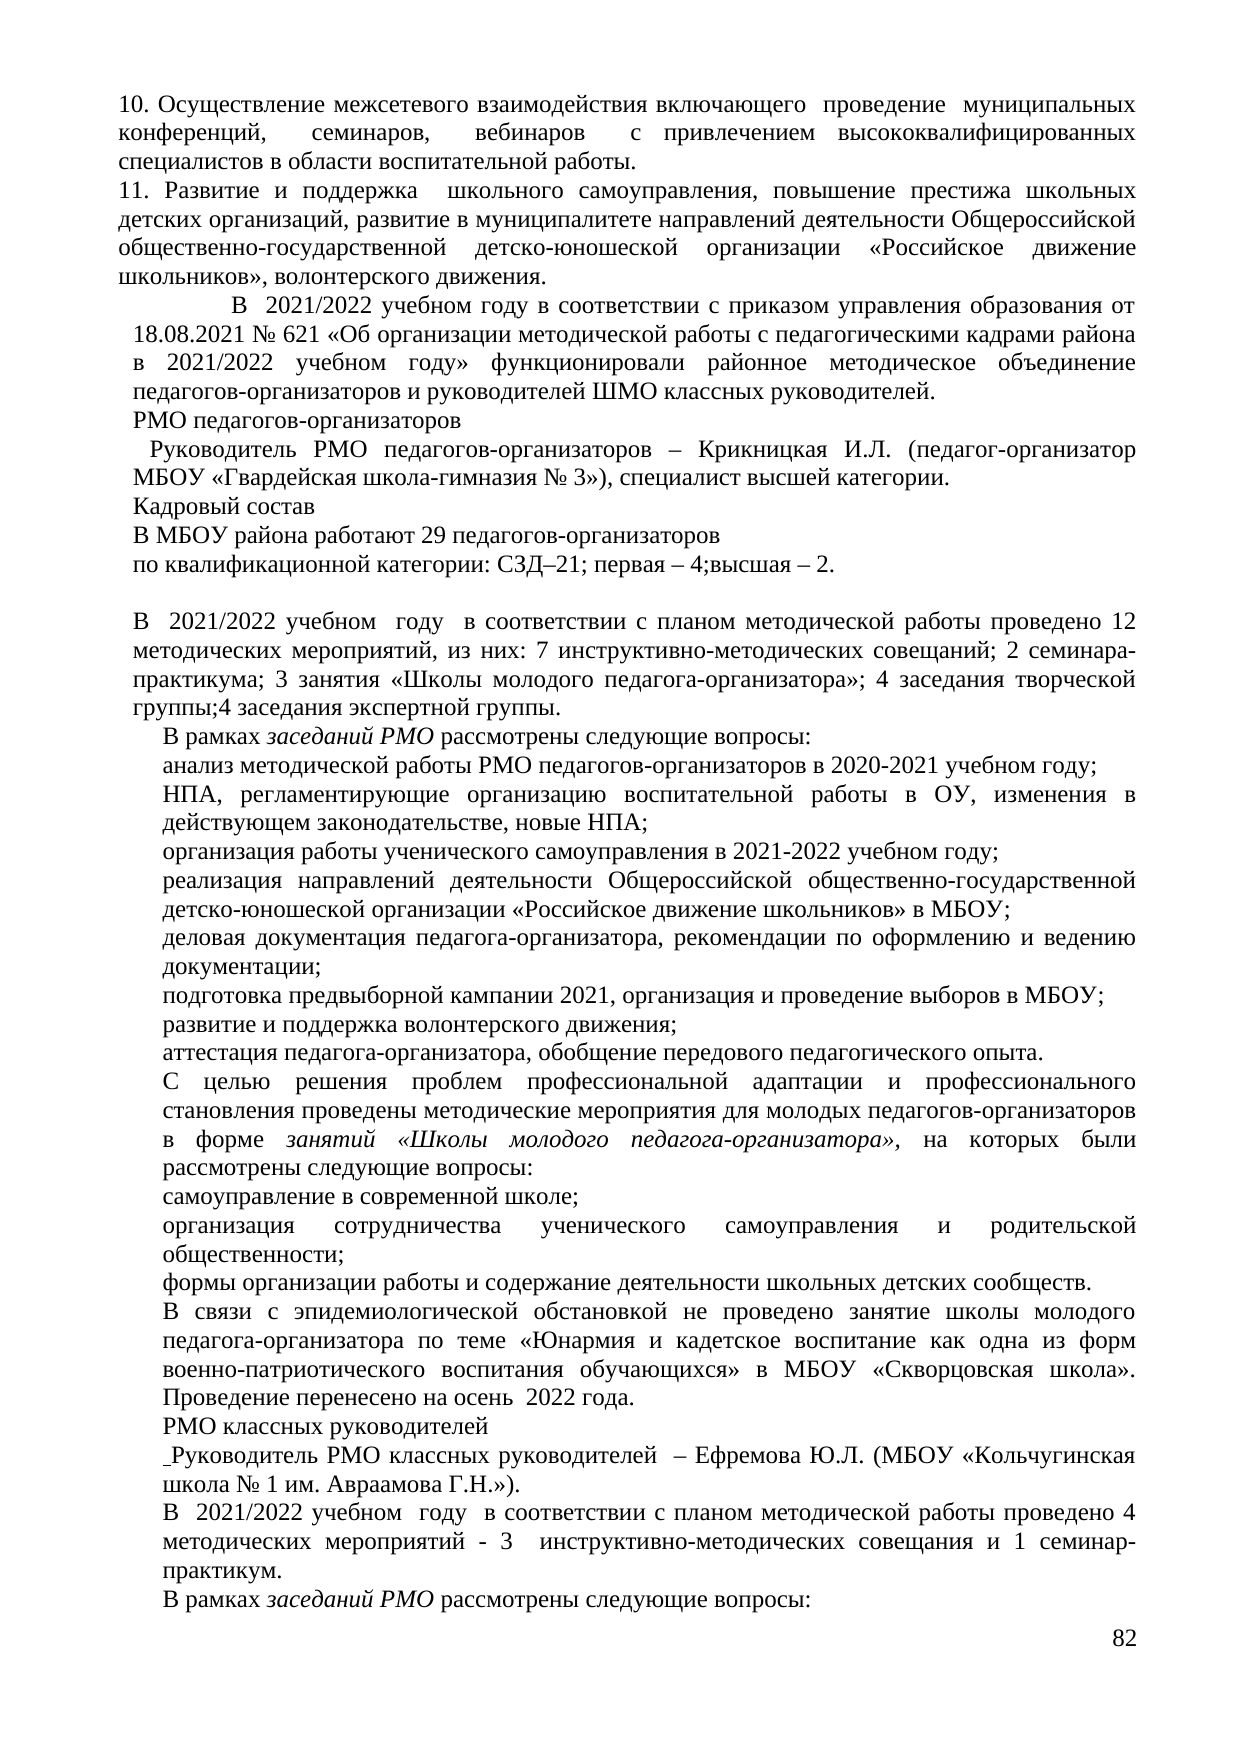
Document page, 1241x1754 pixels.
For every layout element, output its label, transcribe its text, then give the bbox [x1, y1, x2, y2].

text реализация направлений деятельности Общероссийской общественно-государственной детско-юношеской организации «Российское движение школьников» в МБОУ; [162, 865, 1137, 922]
text В МБОУ района работают 29 педагогов-организаторов [133, 520, 1137, 549]
text развитие и поддержка волонтерского движения; [162, 1009, 1137, 1037]
text организация сотрудничества ученического самоуправления и родительской общественности; [162, 1210, 1137, 1267]
text формы организации работы и содержание деятельности школьных детских сообществ. [162, 1267, 1137, 1296]
text НПА, регламентирующие организацию воспитательной работы в ОУ, изменения в действующем законодательстве, новые НПА; [162, 779, 1137, 836]
text 10. Осуществление межсетевого взаимодействия включающего проведение муниципальных конференций, семинаров, вебинаров с привлечением высококвалифицированных специалистов в области воспитательной работы. [118, 89, 1137, 175]
text РМО педагогов-организаторов [133, 405, 1137, 434]
text по квалификационной категории: СЗД–21; первая – 4;высшая – 2. [133, 549, 1137, 577]
text В рамках заседаний РМО рассмотрены следующие вопросы: [162, 1584, 1137, 1612]
text Руководитель РМО педагогов-организаторов – Крикницкая И.Л. (педагог-организатор МБОУ «Гвардейская школа-гимназия № 3»), специалист высшей категории. [133, 434, 1137, 491]
text деловая документация педагога-организатора, рекомендации по оформлению и ведению документации; [162, 922, 1137, 980]
text анализ методической работы РМО педагогов-организаторов в 2020-2021 учебном году; [162, 750, 1137, 779]
text 11. Развитие и поддержка школьного самоуправления, повышение престижа школьных детских организаций, развитие в муниципалитете направлений деятельности Общероссийской общественно-государственной детско-юношеской организации «Российское движение школьников», волонтерского движения. [118, 175, 1137, 290]
text В 2021/2022 учебном году в соответствии с приказом управления образования от 18.08.2021 № 621 «Об организации методической работы с педагогическими кадрами района в 2021/2022 учебном году» функционировали районное методическое объединение педагогов-организаторов и руководителей ШМО классных руководителей. [133, 290, 1137, 405]
text организация работы ученического самоуправления в 2021-2022 учебном году; [162, 836, 1137, 865]
text Кадровый состав [133, 491, 1137, 520]
text аттестация педагога-организатора, обобщение передового педагогического опыта. [162, 1037, 1137, 1066]
text В связи с эпидемиологической обстановкой не проведено занятие школы молодого педагога-организатора по теме «Юнармия и кадетское воспитание как одна из форм военно-патриотического воспитания обучающихся» в МБОУ «Скворцовская школа». Проведение перенесено на осень 2022 года. [162, 1296, 1137, 1411]
text В 2021/2022 учебном году в соответствии с планом методической работы проведено 12 методических мероприятий, из них: 7 инструктивно-методических совещаний; 2 семинара-практикума; 3 занятия «Школы молодого педагога-организатора»; 4 заседания творческой группы;4 заседания экспертной группы. [133, 606, 1137, 721]
text С целью решения проблем профессиональной адаптации и профессионального становления проведены методические мероприятия для молодых педагогов-организаторов в форме занятий «Школы молодого педагога-организатора», на которых были рассмотрены следующие вопросы: [162, 1066, 1137, 1181]
text В рамках заседаний РМО рассмотрены следующие вопросы: [162, 721, 1137, 750]
text РМО классных руководителей [162, 1411, 1137, 1440]
text В 2021/2022 учебном году в соответствии с планом методической работы проведено 4 методических мероприятий - 3 инструктивно-методических совещания и 1 семинар-практикум. [162, 1497, 1137, 1584]
text подготовка предвыборной кампании 2021, организация и проведение выборов в МБОУ; [162, 980, 1137, 1009]
text самоуправление в современной школе; [162, 1181, 1137, 1210]
text Руководитель РМО классных руководителей – Ефремова Ю.Л. (МБОУ «Кольчугинская школа № 1 им. Авраамова Г.Н.»). [162, 1440, 1137, 1497]
